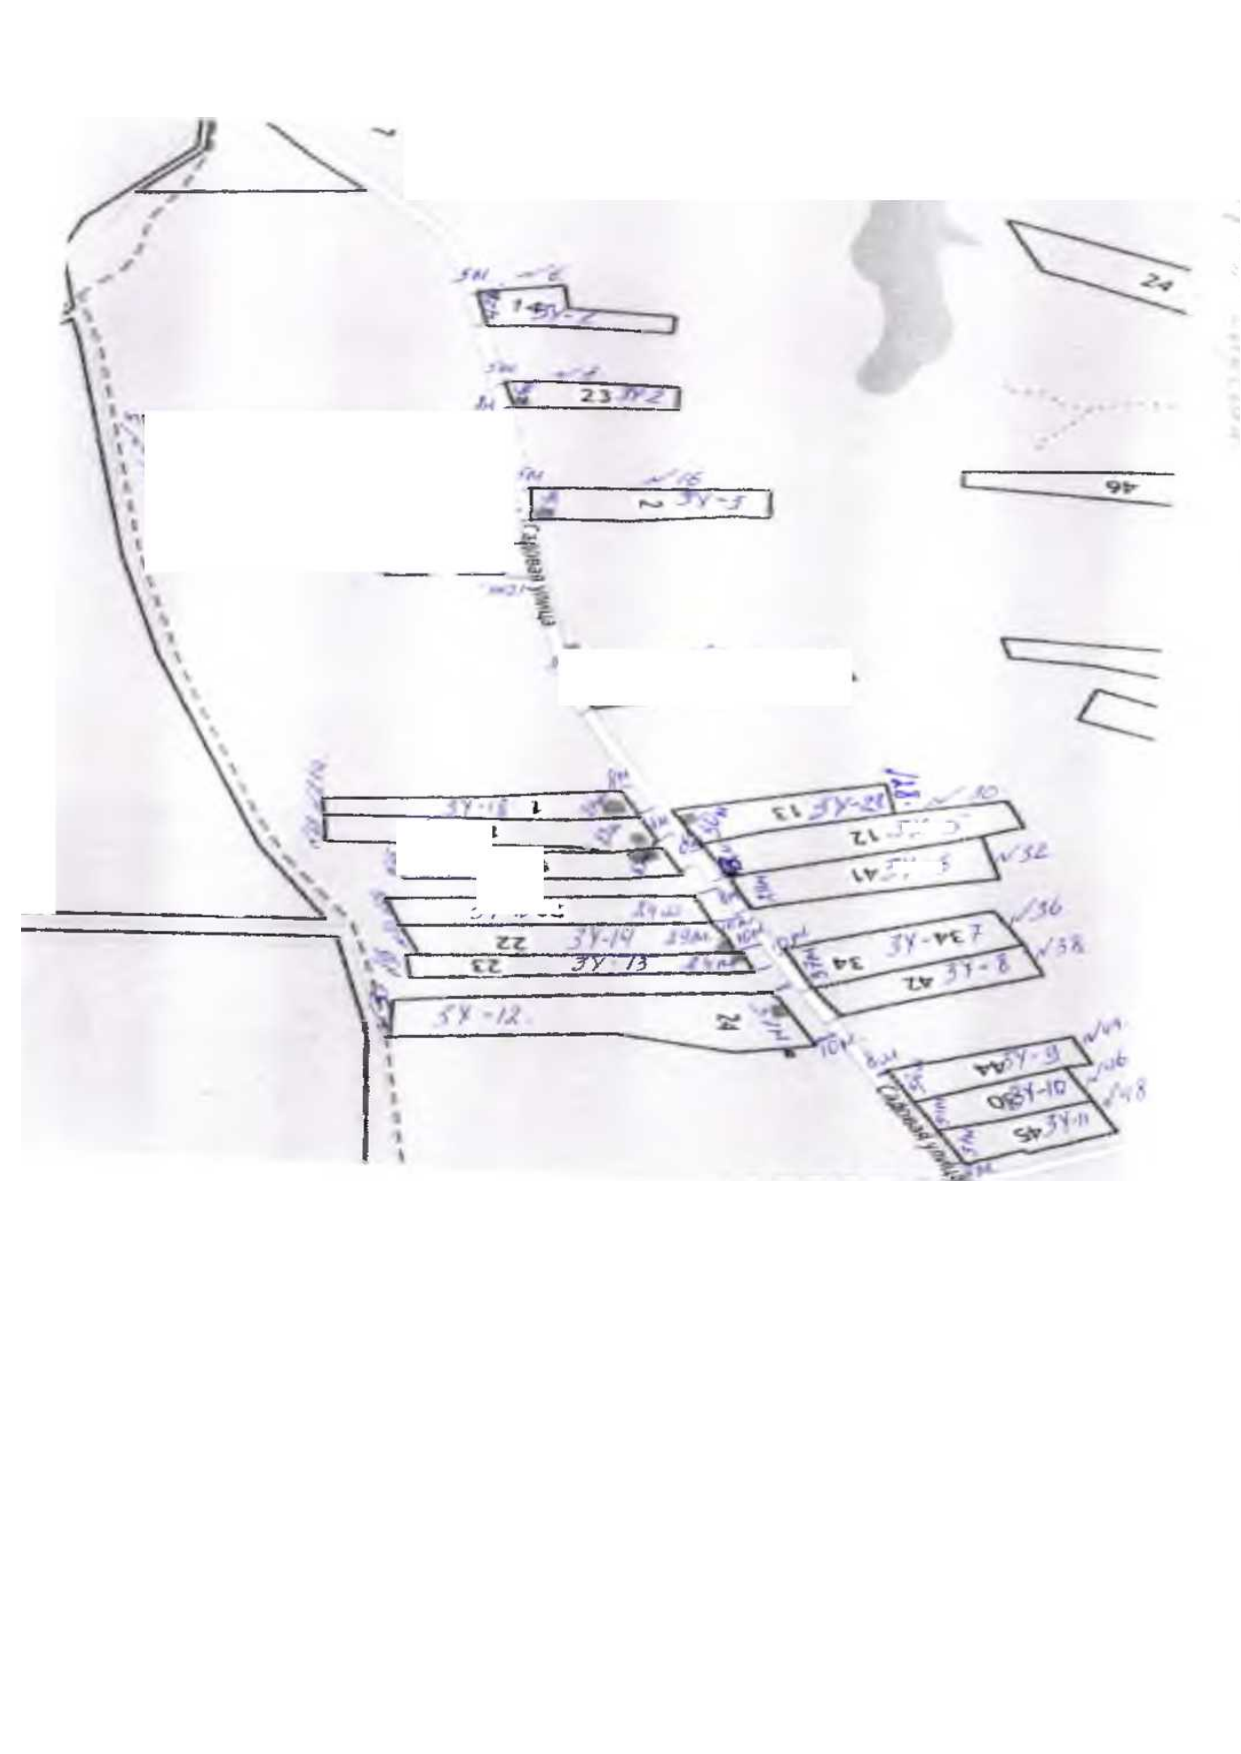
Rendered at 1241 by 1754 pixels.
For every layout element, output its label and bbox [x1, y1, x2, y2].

picture [21, 117, 1241, 1181]
